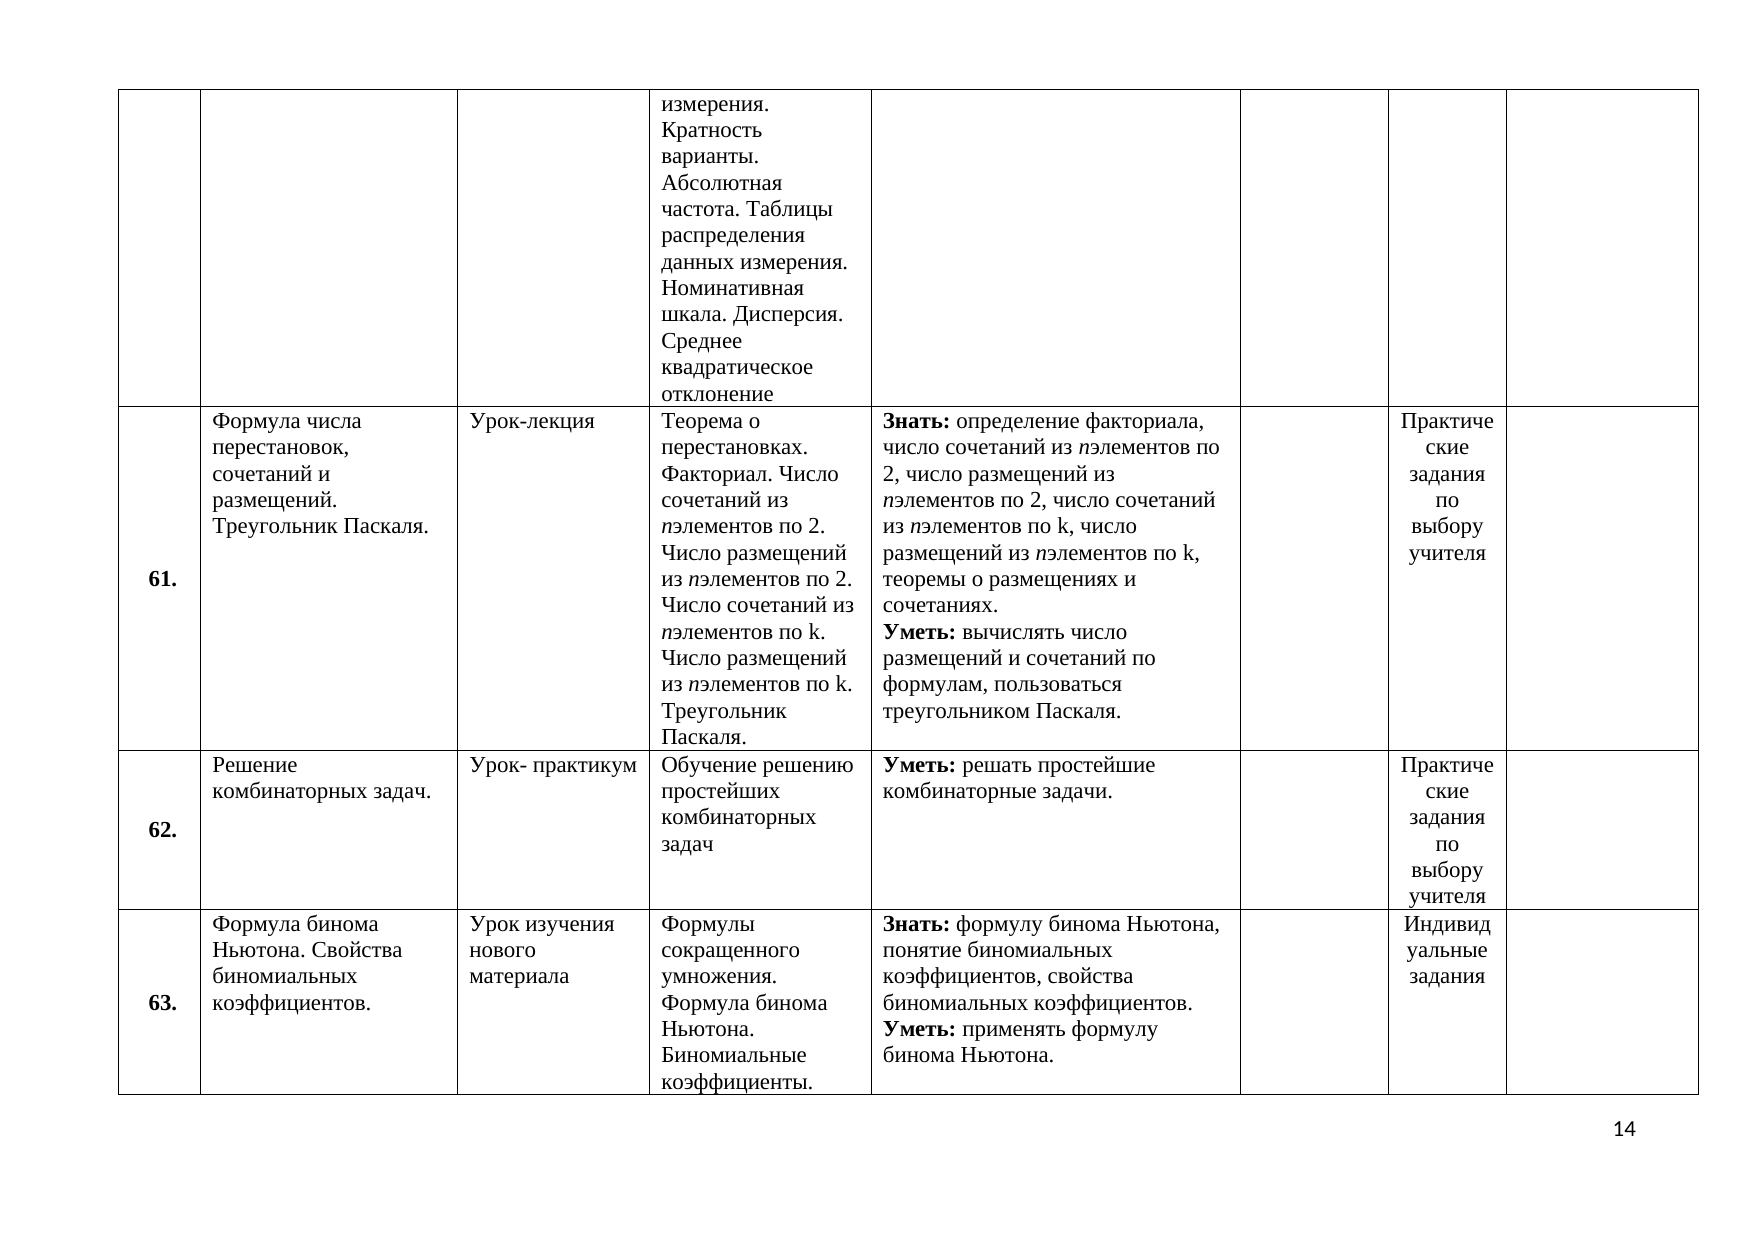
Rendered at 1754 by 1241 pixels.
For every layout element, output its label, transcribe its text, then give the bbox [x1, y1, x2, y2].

table_cell [119, 90, 200, 406]
table_cell [119, 751, 200, 909]
table_cell [119, 910, 200, 1094]
table_cell [1507, 751, 1698, 909]
table_cell [1241, 751, 1388, 909]
table_cell Решение комбинаторных задач. [201, 751, 457, 909]
table_cell Теорема о перестановках. Факториал. Число сочетаний из nэлементов по 2. Число размещений из nэлементов по 2. Число сочетаний из nэлементов по k. Число размещений из nэлементов по k. Треугольник Паскаля. [650, 407, 871, 749]
table_cell Обучение решению простейших комбинаторных задач [650, 751, 871, 909]
table_cell Знать: формулу бинома Ньютона, понятие биномиальных коэффициентов, свойства биномиальных коэффициентов. Уметь: применять формулу бинома Ньютона. [872, 910, 1240, 1094]
table_cell [458, 90, 649, 406]
table_cell Уметь: решать простейшие комбинаторные задачи. [872, 751, 1240, 909]
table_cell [458, 910, 649, 1094]
table_cell [1241, 910, 1388, 1094]
table_cell Урок-лекция [458, 407, 649, 749]
table_cell Урок- практикум [458, 751, 649, 909]
table_cell Практические задания по выбору учителя [1389, 407, 1506, 749]
table_cell Практические задания по выбору учителя [1389, 751, 1506, 909]
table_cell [1389, 90, 1506, 406]
table_cell [1507, 910, 1698, 1094]
table_cell [1507, 90, 1698, 406]
table_cell Формула числа перестановок, сочетаний и размещений. Треугольник Паскаля. [201, 407, 457, 749]
table_cell Индивидуальные задания [1389, 910, 1506, 1094]
table_cell [1241, 407, 1388, 749]
table_cell Знать: определение факториала, число сочетаний из nэлементов по 2, число размещений из nэлементов по 2, число сочетаний из nэлементов по k, число размещений из nэлементов по k, теоремы о размещениях и сочетаниях. Уметь: вычислять число размещений и сочетаний по формулам, пользоваться треугольником Паскаля. [872, 407, 1240, 749]
table_cell [1507, 407, 1698, 749]
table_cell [201, 90, 457, 406]
table_cell [1241, 90, 1388, 406]
table_cell Формула бинома Ньютона. Свойства биномиальных коэффициентов. [201, 910, 457, 1094]
table_cell Формулы сокращенного умножения. Формула бинома Ньютона. Биномиальные коэффициенты. [650, 910, 871, 1094]
table_cell [119, 407, 200, 749]
